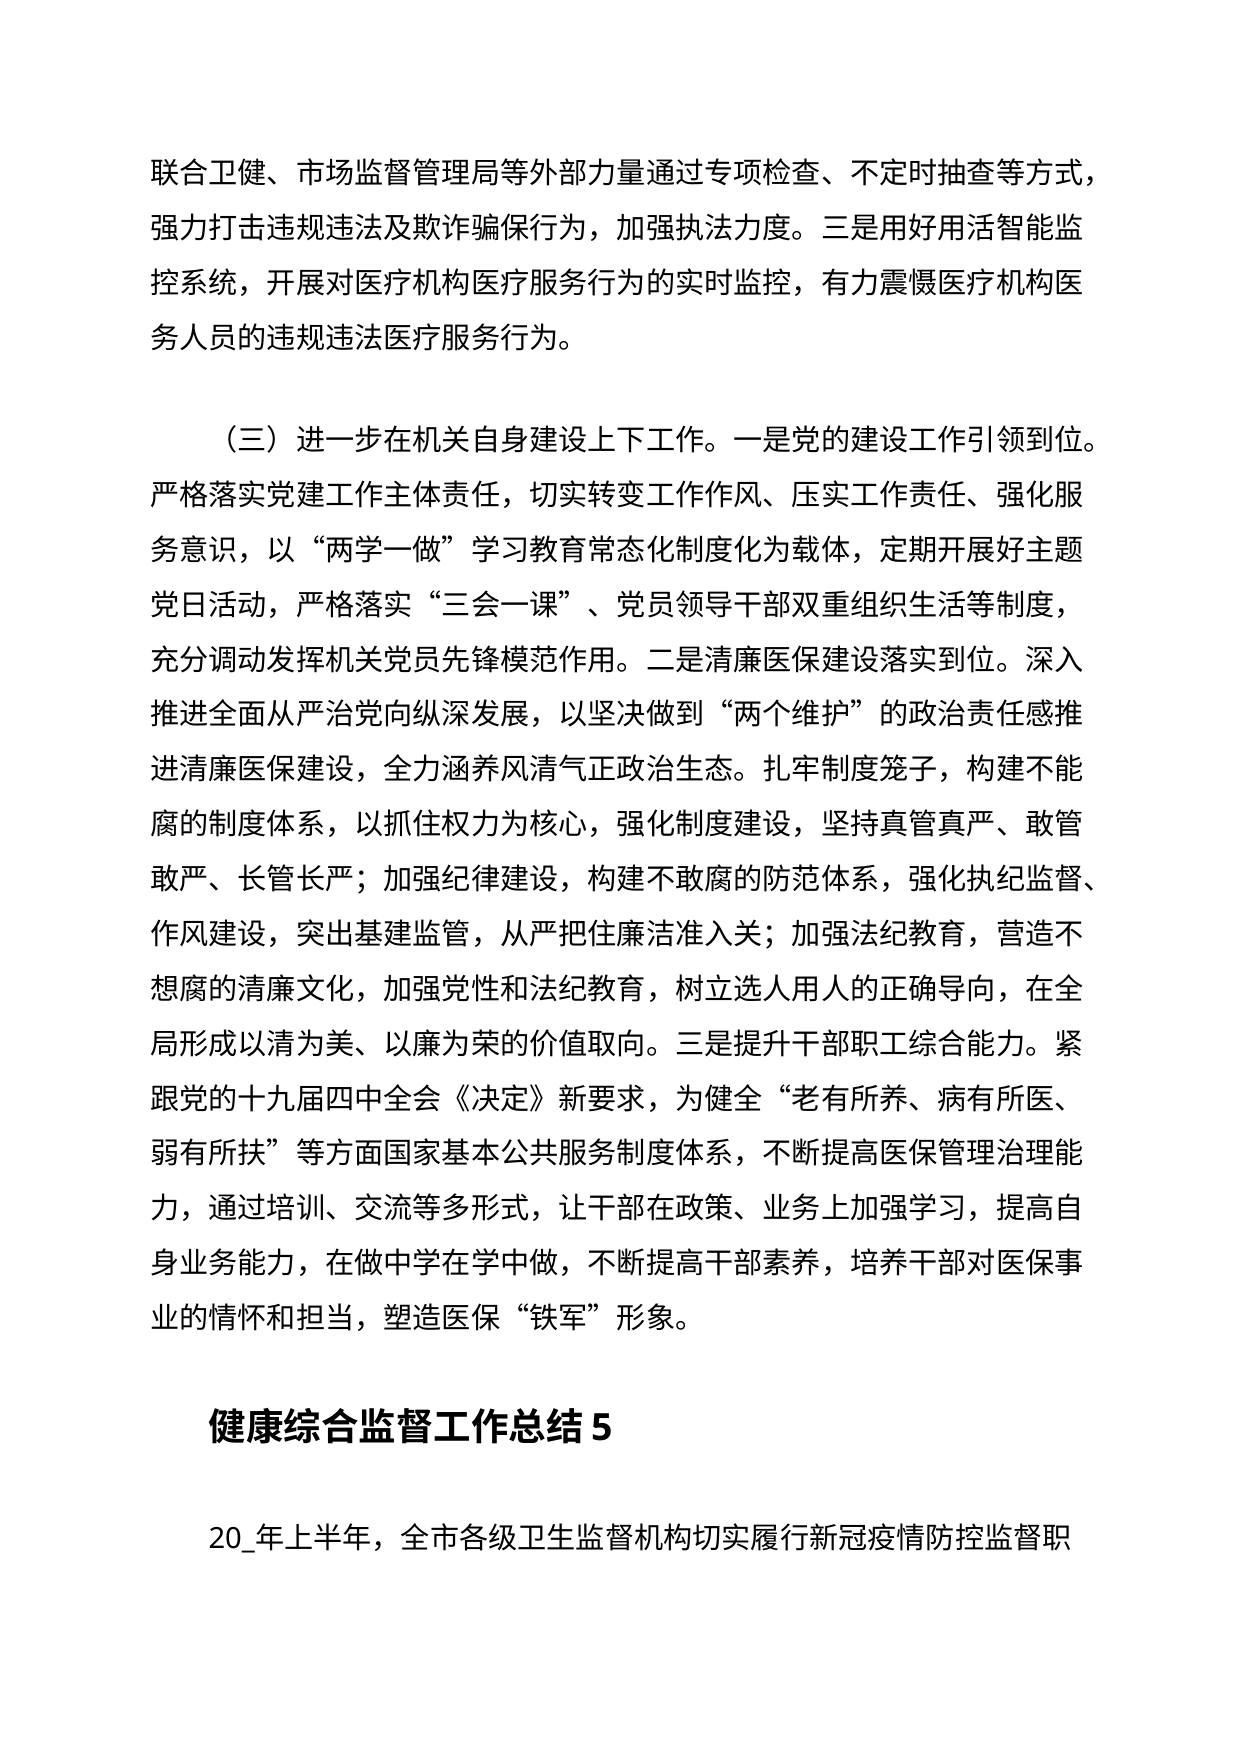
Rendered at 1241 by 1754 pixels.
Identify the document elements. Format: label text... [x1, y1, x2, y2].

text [150, 1514, 1090, 1557]
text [150, 150, 1090, 357]
text （三）进一步在机关自身建设上下工作。一是党的建设工作引领到位。严格落实党建工作主体责任，切实转变工作作风、压实工作责任、强化服务意识，以“两学一做”学习教育常态化制度化为载体，定期开展好主题党日活动，严格落实“三会一课”、党员领导干部双重组织生活等制度，充分调动发挥机关党员先锋模范作用。二是清廉医保建设落实到位。深入推进全面从严治党向纵深发展，以坚决做到“两个维护”的政治责任感推进清廉医保建设，全力涵养风清气正政治生态。扎牢制度笼子，构建不能腐的制度体系，以抓住权力为核心，强化制度建设，坚持真管真严、敢管敢严、长管长严；加强纪律建设，构建不敢腐的防范体系，强化执纪监督、作风建设，突出基建监管，从严把住廉洁准入关；加强法纪教育，营造不想腐的清廉文化，加强党性和法纪教育，树立选人用人的正确导向，在全局形成以清为美、以廉为荣的价值取向。三是提升干部职工综合能力。紧跟党的十九届四中全会《决定》新要求，为健全“老有所养、病有所医、弱有所扶”等方面国家基本公共服务制度体系，不断提高医保管理治理能力，通过培训、交流等多形式，让干部在政策、业务上加强学习，提高自身业务能力，在做中学在学中做，不断提高干部素养，培养干部对医保事业的情怀和担当，塑造医保“铁军”形象。 [150, 416, 1090, 1337]
text 健康综合监督工作总结5 [150, 1397, 1090, 1451]
